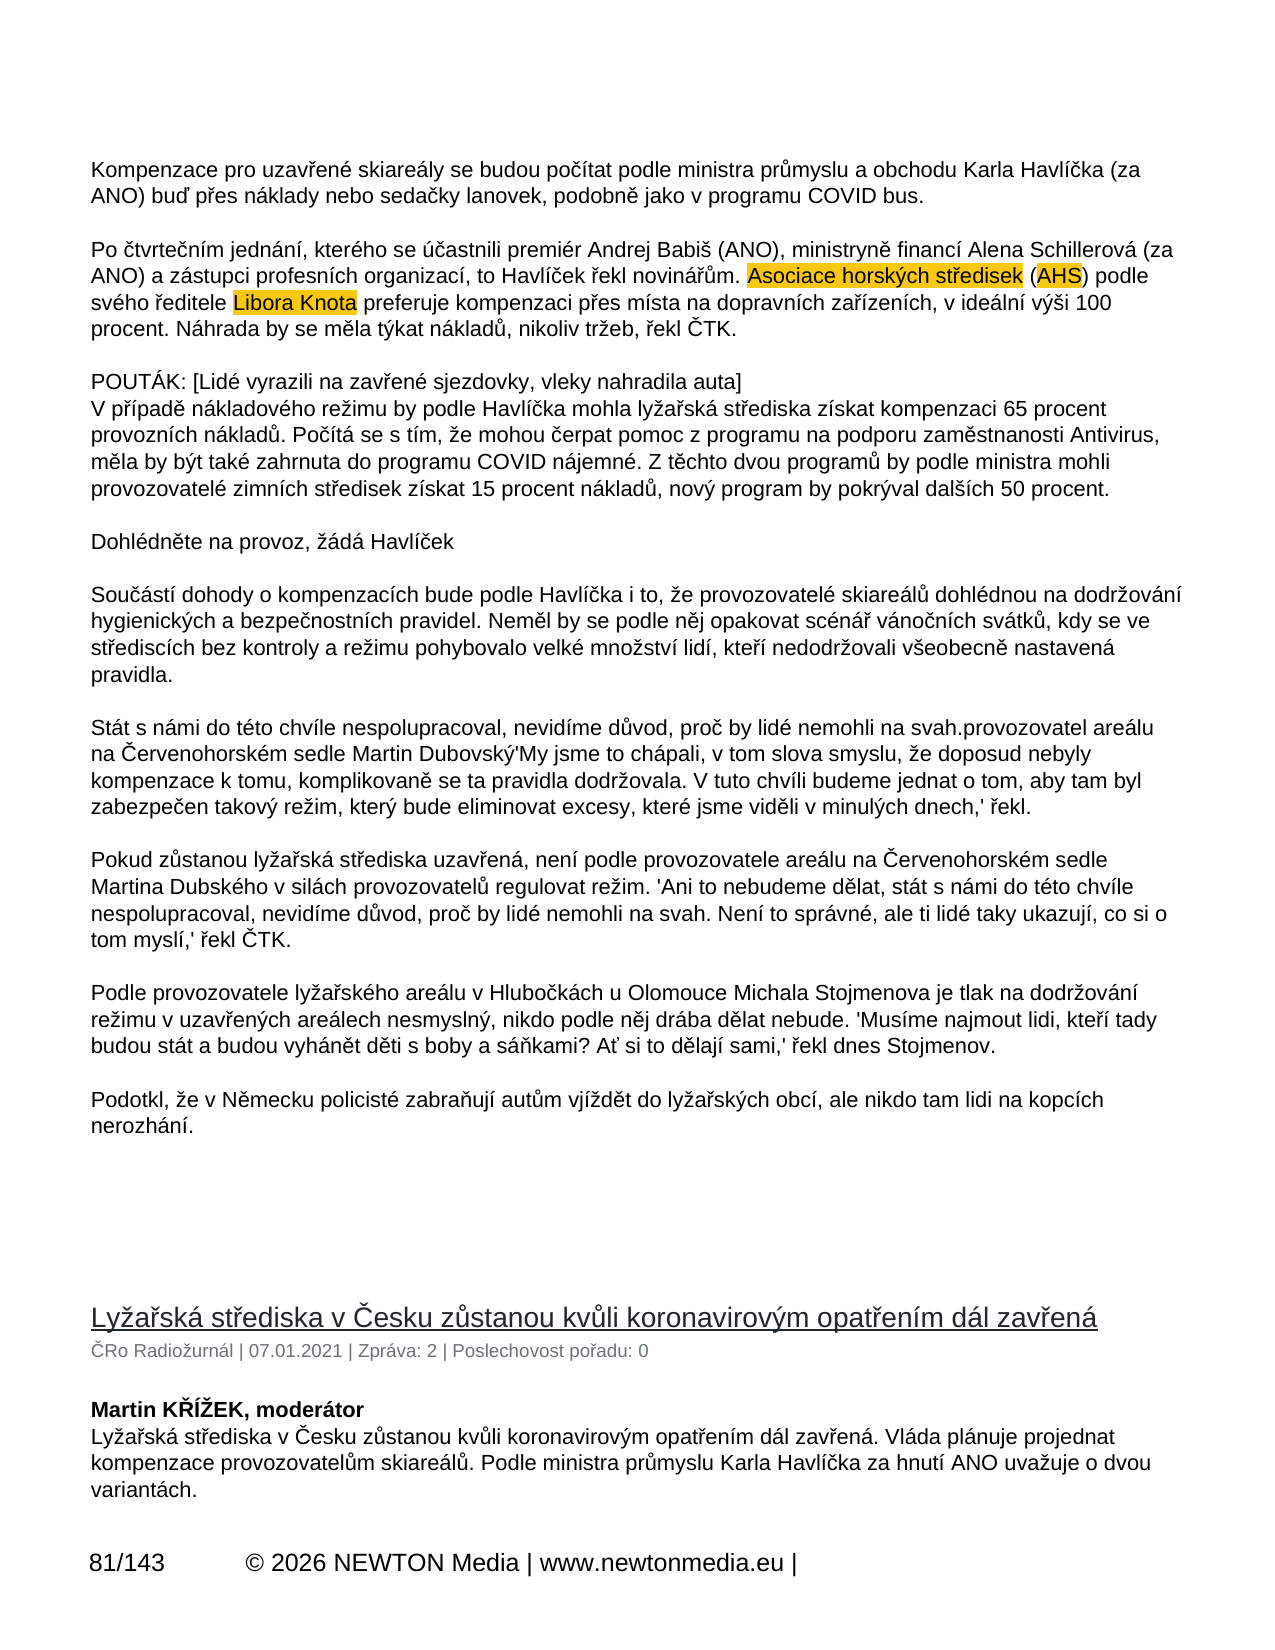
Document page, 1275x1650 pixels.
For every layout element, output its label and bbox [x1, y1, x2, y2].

table_header [89, 148, 1186, 1502]
